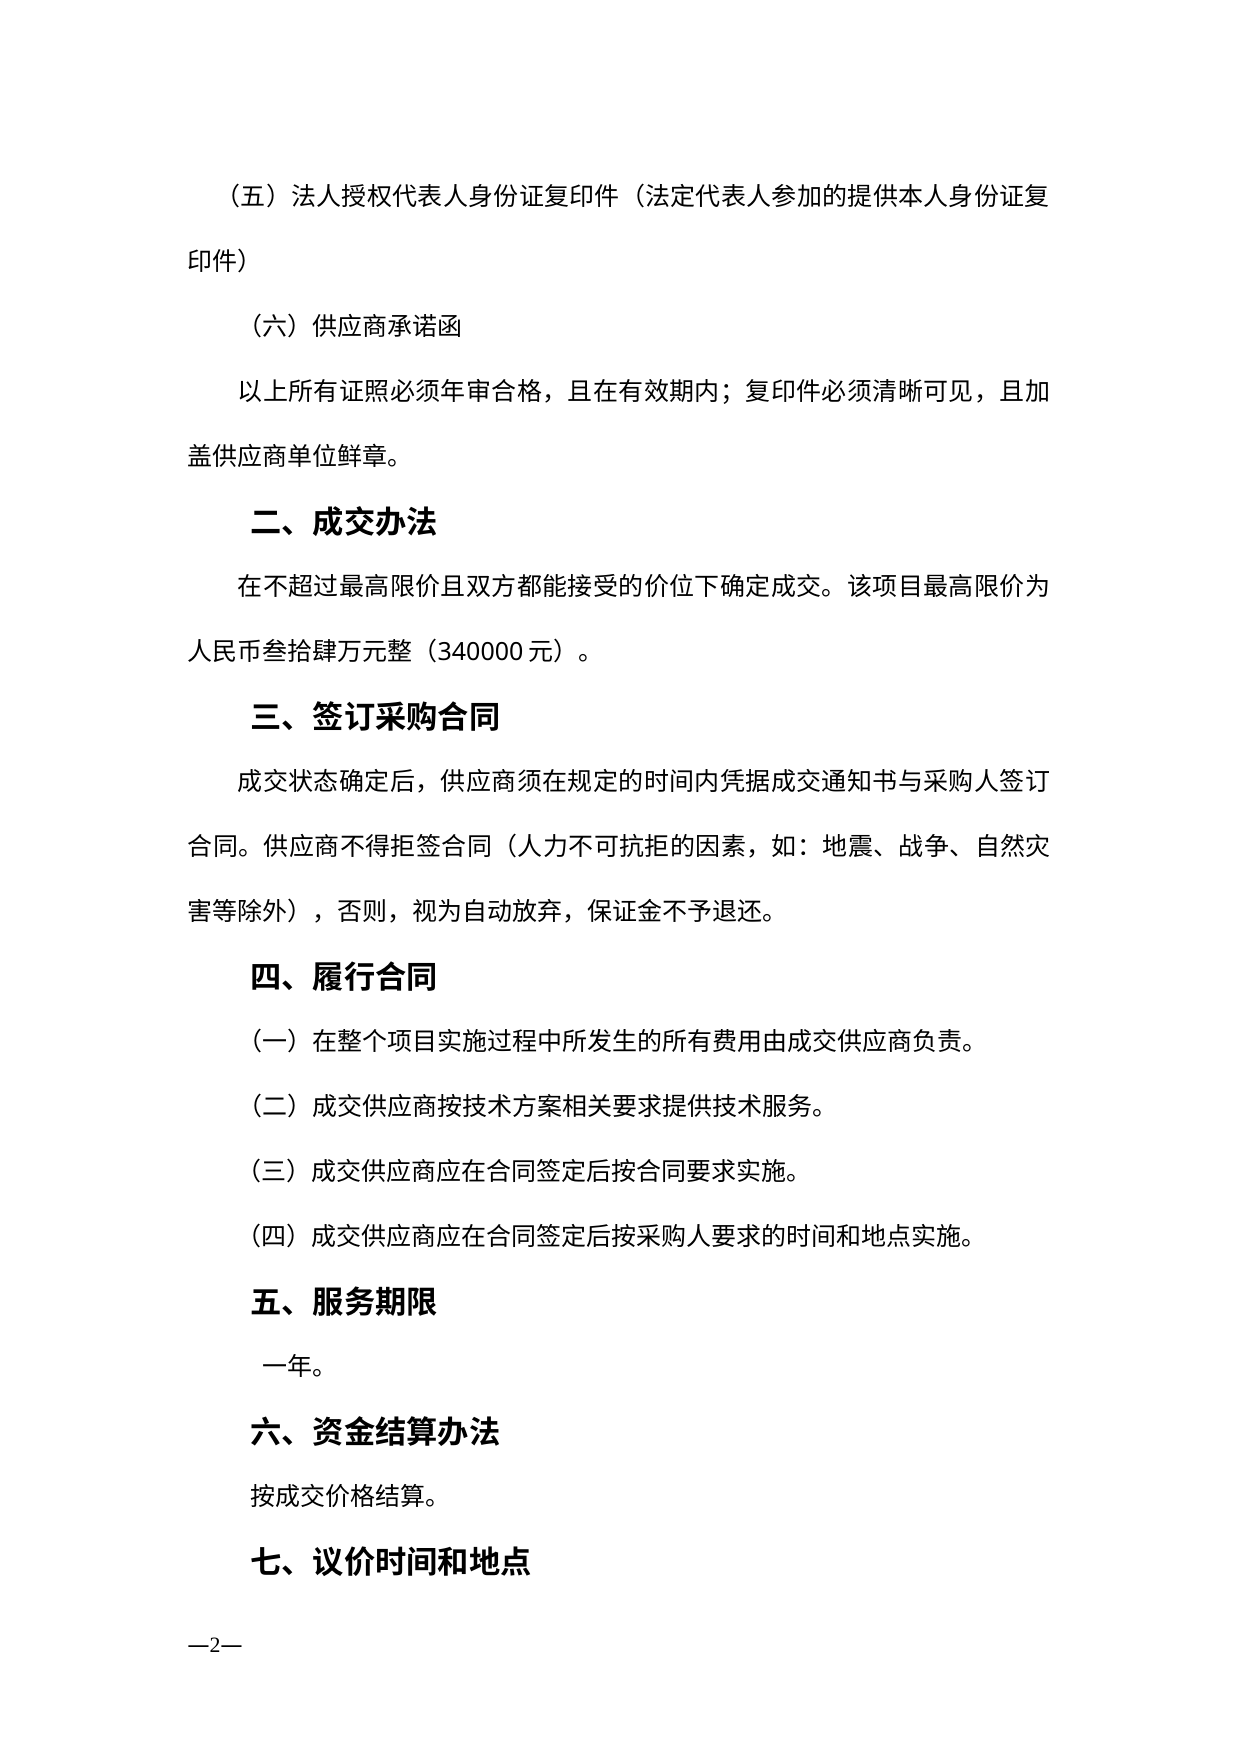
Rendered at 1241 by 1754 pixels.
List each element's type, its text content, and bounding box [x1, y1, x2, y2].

text （一）在整个项目实施过程中所发生的所有费用由成交供应商负责。 [187, 1007, 1053, 1072]
text （二）成交供应商按技术方案相关要求提供技术服务。 [187, 1072, 1053, 1137]
text 以上所有证照必须年审合格，且在有效期内；复印件必须清晰可见，且加盖供应商单位鲜章。 [187, 357, 1053, 487]
text 二、成交办法 [187, 487, 1053, 552]
text 七、议价时间和地点 [187, 1527, 1053, 1592]
text 按成交价格结算。 [187, 1462, 1053, 1527]
text 一年。 [187, 1332, 1053, 1397]
text 成交状态确定后，供应商须在规定的时间内凭据成交通知书与采购人签订合同。供应商不得拒签合同（人力不可抗拒的因素，如：地震、战争、自然灾害等除外），否则，视为自动放弃，保证金不予退还。 [187, 747, 1053, 942]
text 六、资金结算办法 [187, 1397, 1053, 1462]
text 三、签订采购合同 [187, 682, 1053, 747]
text （六）供应商承诺函 [187, 292, 1053, 357]
list （四）成交供应商应在合同签定后按采购人要求的时间和地点实施。 [187, 1202, 1053, 1267]
list （三）成交供应商应在合同签定后按合同要求实施。 [187, 1137, 1053, 1202]
text 四、履行合同 [187, 942, 1053, 1007]
text （五）法人授权代表人身份证复印件（法定代表人参加的提供本人身份证复印件） [187, 162, 1053, 292]
text 五、服务期限 [187, 1267, 1053, 1332]
text 在不超过最高限价且双方都能接受的价位下确定成交。该项目最高限价为人民币叁拾肆万元整（340000元）。 [187, 552, 1053, 682]
